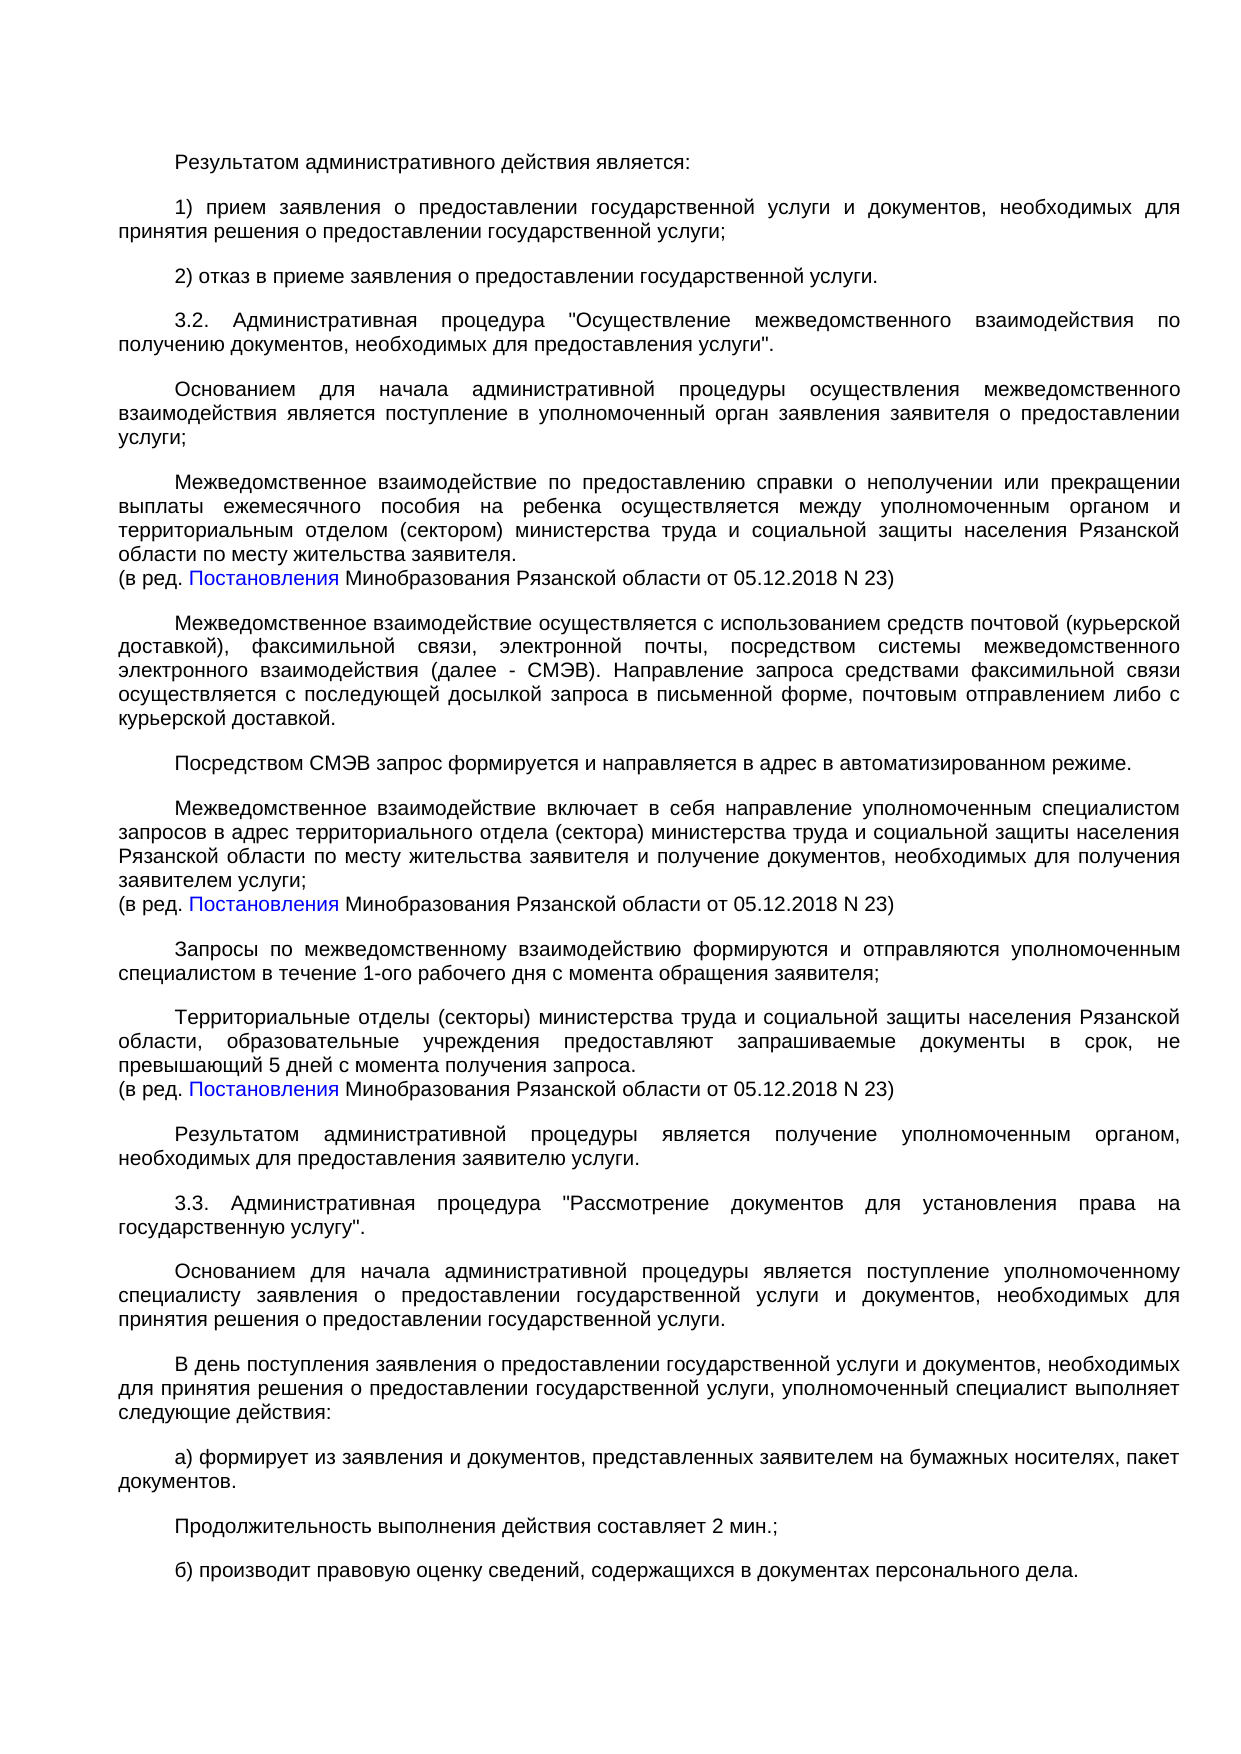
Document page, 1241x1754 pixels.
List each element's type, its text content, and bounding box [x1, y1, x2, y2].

text 1) прием заявления о предоставлении государственной услуги и документов, необходимых для принятия решения о предоставлении государственной услуги; [118, 195, 1181, 243]
text Запросы по межведомственному взаимодействию формируются и отправляются уполномоченным специалистом в течение 1-ого рабочего дня с момента обращения заявителя; [118, 936, 1181, 984]
text Результатом административного действия является: [118, 150, 1181, 174]
text Посредством СМЭВ запрос формируется и направляется в адрес в автоматизированном режиме. [118, 751, 1181, 775]
text Межведомственное взаимодействие по предоставлению справки о неполучении или прекращении выплаты ежемесячного пособия на ребенка осуществляется между уполномоченным органом и территориальным отделом (сектором) министерства труда и социальной защиты населения Рязанской области по месту жительства заявителя. [118, 470, 1181, 566]
text Территориальные отделы (секторы) министерства труда и социальной защиты населения Рязанской области, образовательные учреждения предоставляют запрашиваемые документы в срок, не превышающий 5 дней с момента получения запроса. [118, 1005, 1181, 1077]
text (в ред. Постановления Минобразования Рязанской области от 05.12.2018 N 23) [118, 566, 1181, 589]
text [118, 1513, 1181, 1537]
text б) производит правовую оценку сведений, содержащихся в документах персонального дела. [118, 1558, 1181, 1582]
text (в ред. Постановления Минобразования Рязанской области от 05.12.2018 N 23) [118, 1077, 1181, 1101]
text 3.2. Административная процедура "Осуществление межведомственного взаимодействия по получению документов, необходимых для предоставления услуги". [118, 308, 1181, 356]
text Основанием для начала административной процедуры осуществления межведомственного взаимодействия является поступление в уполномоченный орган заявления заявителя о предоставлении услуги; [118, 377, 1181, 449]
text 3.3. Административная процедура "Рассмотрение документов для установления права на государственную услугу". [118, 1191, 1181, 1238]
text (в ред. Постановления Минобразования Рязанской области от 05.12.2018 N 23) [118, 892, 1181, 916]
text Результатом административной процедуры является получение уполномоченным органом, необходимых для предоставления заявителю услуги. [118, 1122, 1181, 1170]
text Основанием для начала административной процедуры является поступление уполномоченному специалисту заявления о предоставлении государственной услуги и документов, необходимых для принятия решения о предоставлении государственной услуги. [118, 1259, 1181, 1331]
text Межведомственное взаимодействие включает в себя направление уполномоченным специалистом запросов в адрес территориального отдела (сектора) министерства труда и социальной защиты населения Рязанской области по месту жительства заявителя и получение документов, необходимых для получения заявителем услуги; [118, 796, 1181, 892]
text В день поступления заявления о предоставлении государственной услуги и документов, необходимых для принятия решения о предоставлении государственной услуги, уполномоченный специалист выполняет следующие действия: [118, 1352, 1181, 1424]
text 2) отказ в приеме заявления о предоставлении государственной услуги. [118, 263, 1181, 287]
text Межведомственное взаимодействие осуществляется с использованием средств почтовой (курьерской доставкой), факсимильной связи, электронной почты, посредством системы межведомственного электронного взаимодействия (далее - СМЭВ). Направление запроса средствами факсимильной связи осуществляется с последующей досылкой запроса в письменной форме, почтовым отправлением либо с курьерской доставкой. [118, 610, 1181, 730]
text а) формирует из заявления и документов, представленных заявителем на бумажных носителях, пакет документов. [118, 1445, 1181, 1493]
